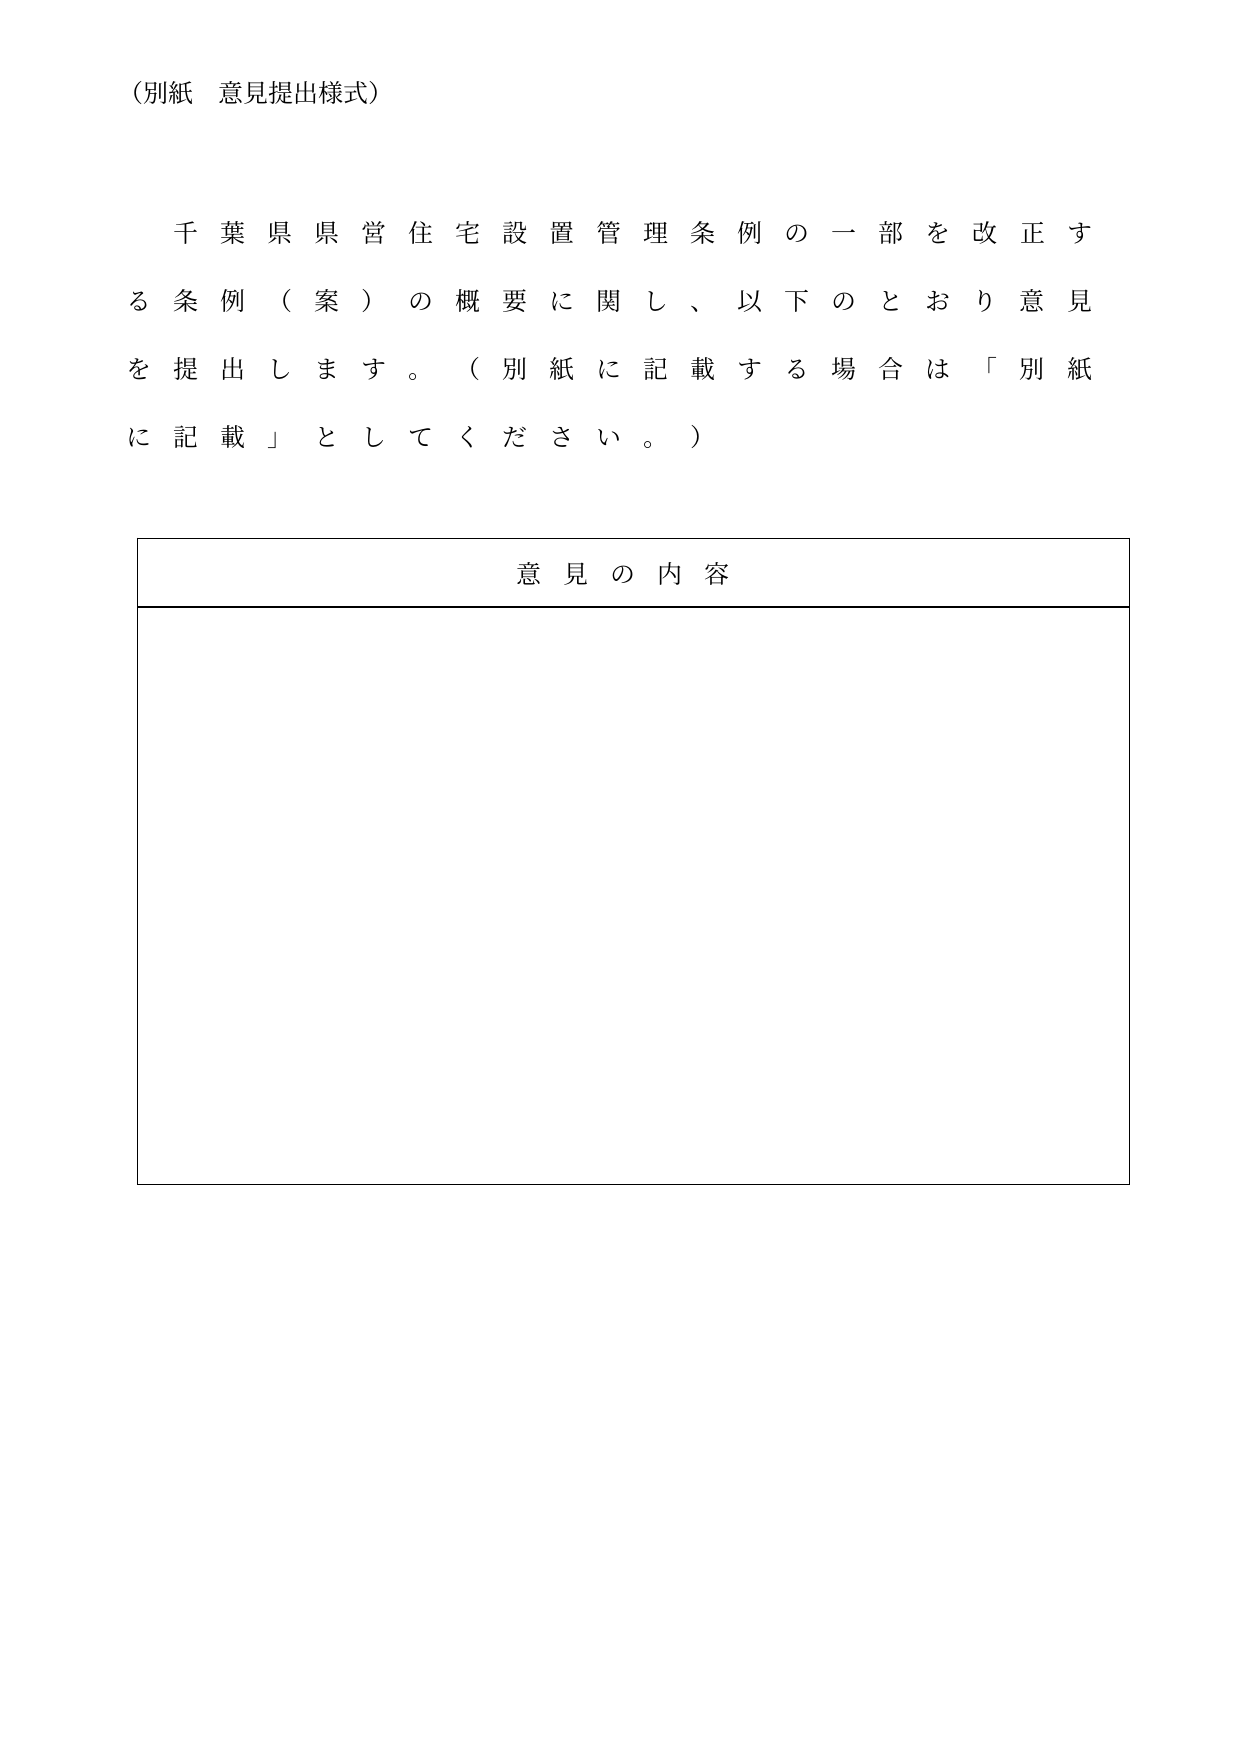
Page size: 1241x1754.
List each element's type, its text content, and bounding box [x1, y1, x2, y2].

table_cell [138, 608, 1129, 1184]
table_header 意見の内容 [138, 539, 1129, 606]
text 千葉県県営住宅設置管理条例の一部を改正する条例（案）の概要に関し、以下のとおり意見を提出します。（別紙に記載する場合は「別紙に記載」としてください。） [126, 198, 1114, 469]
